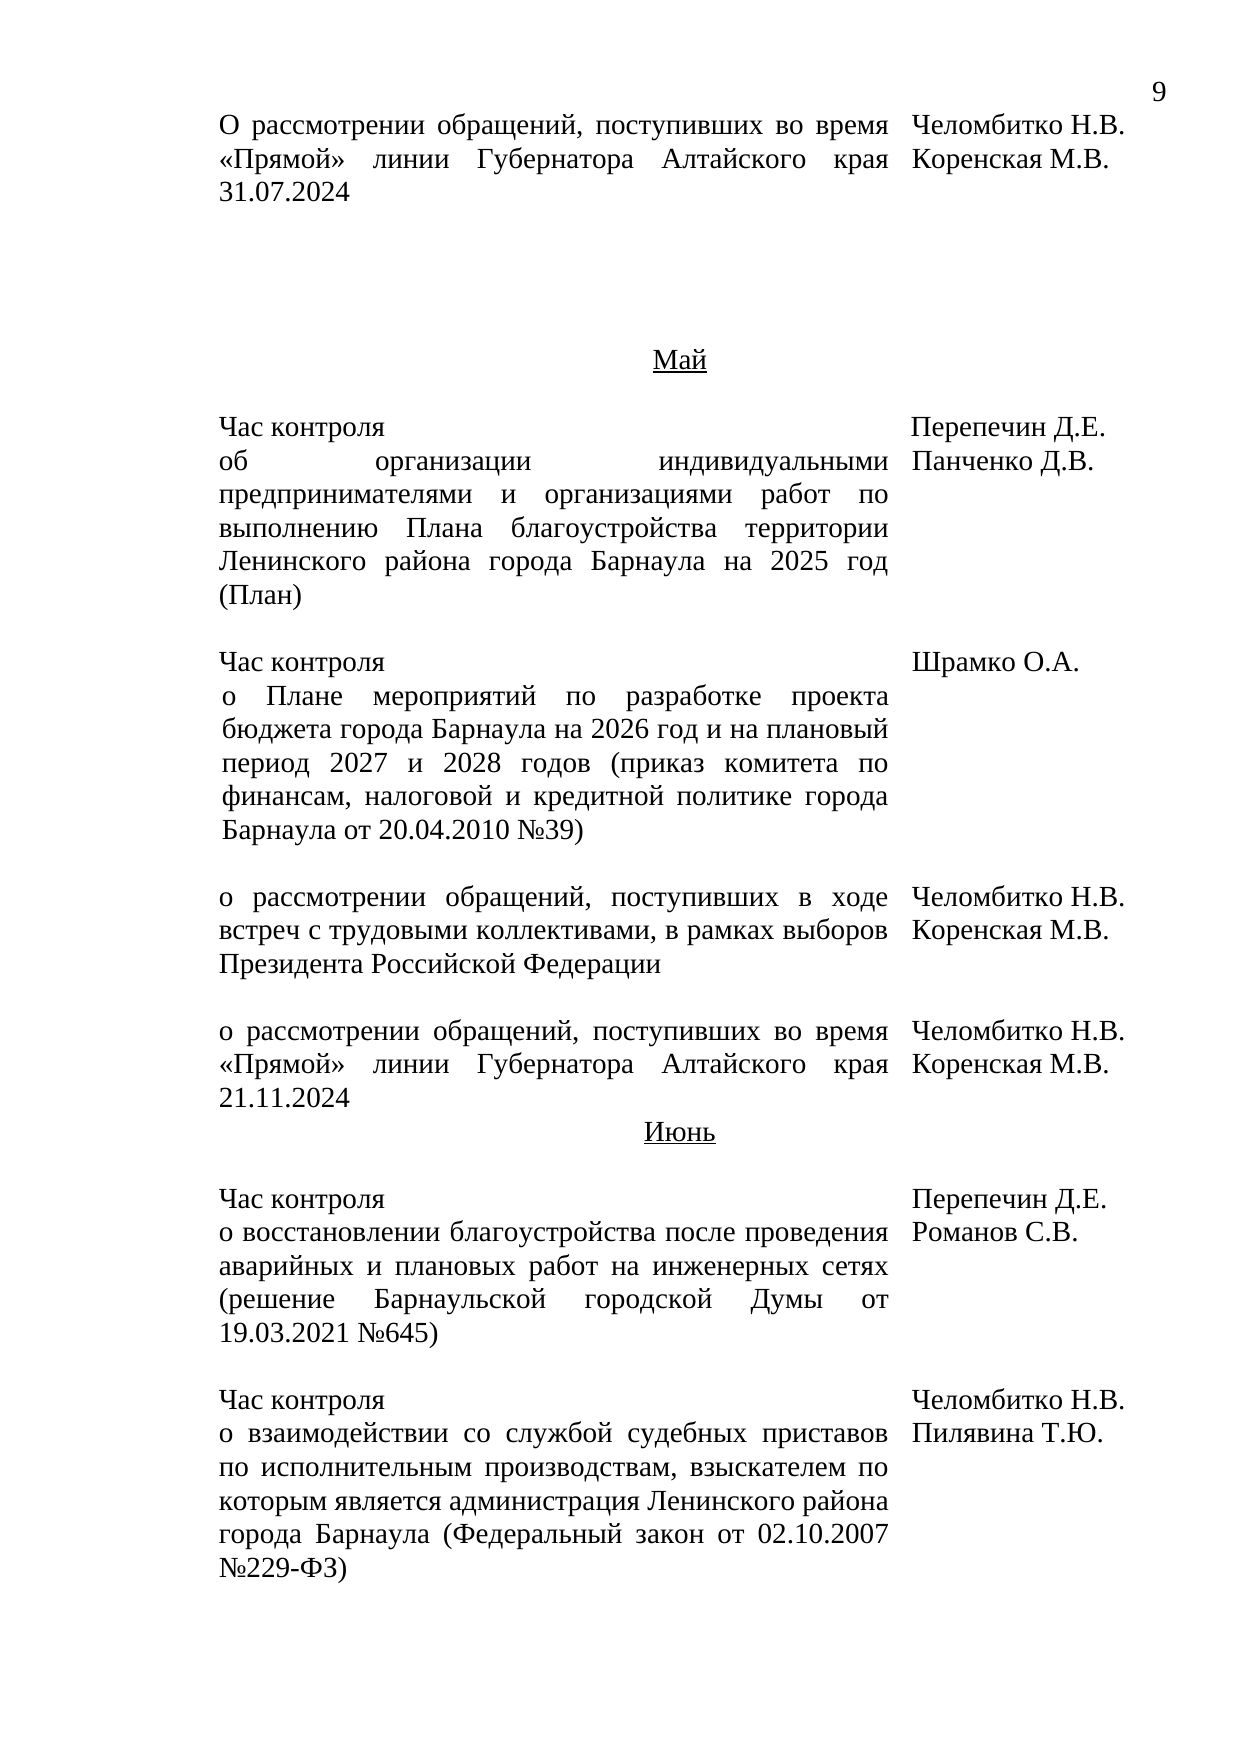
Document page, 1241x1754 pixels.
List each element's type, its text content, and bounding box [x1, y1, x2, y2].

table_cell Челомбитко Н.В. Коренская М.В. [900, 1013, 1151, 1114]
table_cell Челомбитко Н.В. Коренская М.В. [900, 108, 1151, 342]
table_cell Май [207, 342, 1152, 409]
table_cell о рассмотрении обращений, поступивших в ходе встреч с трудовыми коллективами, в рамках выборов Президента Российской Федерации [207, 879, 900, 1013]
table_cell Час контроля о Плане мероприятий по разработке проекта бюджета города Барнаула на 2026 год и на плановый период 2027 и 2028 годов (приказ комитета по финансам, налоговой и кредитной политике города Барнаула от 20.04.2010 №39) [207, 644, 900, 879]
table_cell о рассмотрении обращений, поступивших во время «Прямой» линии Губернатора Алтайского края 21.11.2024 [207, 1013, 900, 1114]
table_cell Перепечин Д.Е. Романов С.В. [900, 1181, 1151, 1382]
table_cell Челомбитко Н.В. Пилявина Т.Ю. [900, 1382, 1151, 1617]
table_cell Час контроля об организации индивидуальными предпринимателями и организациями работ по выполнению Плана благоустройства территории Ленинского района города Барнаула на 2025 год (План) [207, 409, 900, 644]
table_cell Час контроля о восстановлении благоустройства после проведения аварийных и плановых работ на инженерных сетях (решение Барнаульской городской Думы от 19.03.2021 №645) [207, 1181, 900, 1382]
table_cell Перепечин Д.Е. Панченко Д.В. [900, 409, 1151, 644]
table_cell Час контроля о взаимодействии со службой судебных приставов по исполнительным производствам, взыскателем по которым является администрация Ленинского района города Барнаула (Федеральный закон от 02.10.2007 №229-ФЗ) [207, 1382, 900, 1617]
table_cell Челомбитко Н.В. Коренская М.В. [900, 879, 1151, 1013]
table_cell Июнь [207, 1114, 1152, 1181]
table_cell О рассмотрении обращений, поступивших во время «Прямой» линии Губернатора Алтайского края 31.07.2024 [207, 108, 900, 342]
table_cell Шрамко О.А. [900, 644, 1151, 879]
